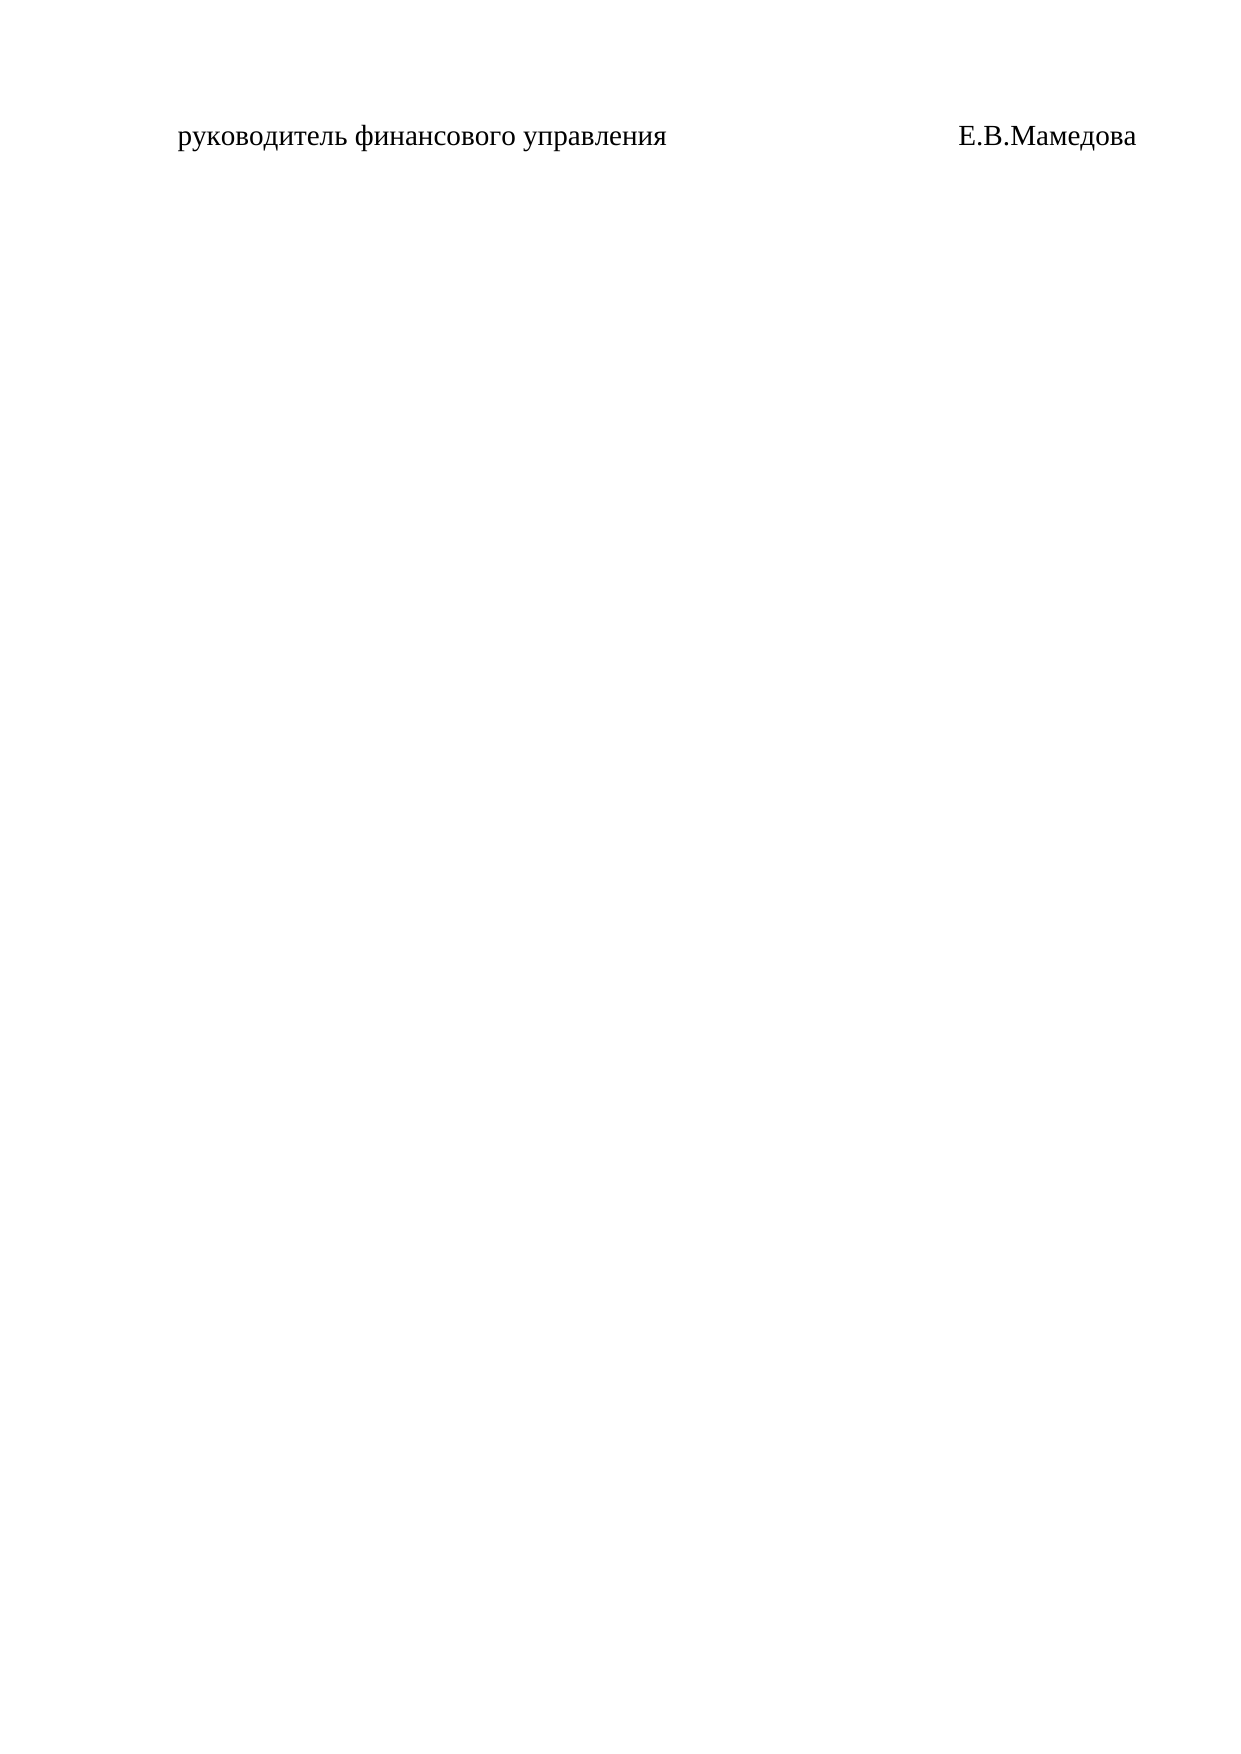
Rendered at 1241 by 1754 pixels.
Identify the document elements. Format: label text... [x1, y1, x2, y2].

text руководитель финансового управления Е.В.Мамедова [177, 118, 1152, 152]
